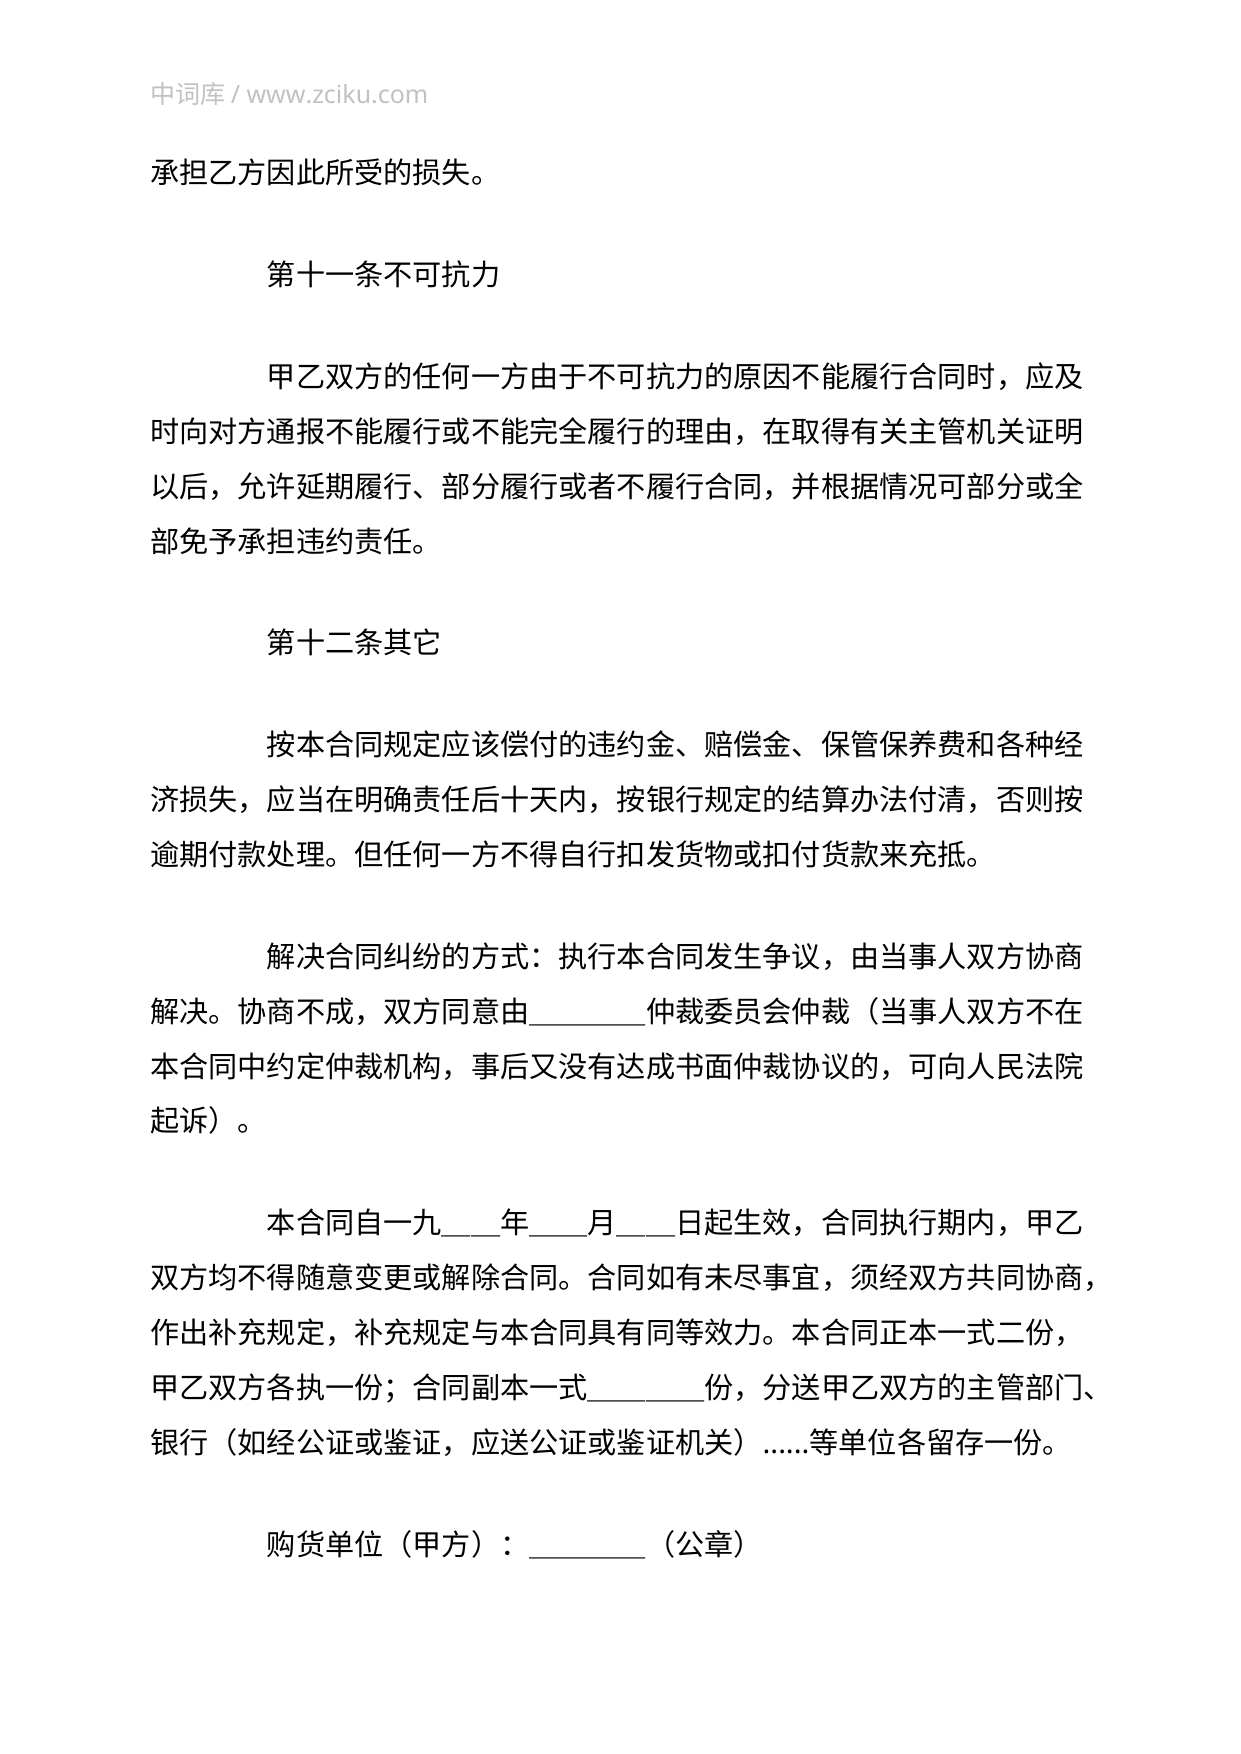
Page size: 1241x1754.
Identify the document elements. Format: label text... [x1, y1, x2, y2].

text 解决合同纠纷的方式：执行本合同发生争议，由当事人双方协商解决。协商不成，双方同意由＿＿＿＿仲裁委员会仲裁（当事人双方不在本合同中约定仲裁机构，事后又没有达成书面仲裁协议的，可向人民法院起诉）。 [150, 933, 1090, 1140]
text 甲乙双方的任何一方由于不可抗力的原因不能履行合同时，应及时向对方通报不能履行或不能完全履行的理由，在取得有关主管机关证明以后，允许延期履行、部分履行或者不履行合同，并根据情况可部分或全部免予承担违约责任。 [150, 353, 1090, 561]
text 第十二条其它 [150, 620, 1090, 662]
text 按本合同规定应该偿付的违约金、赔偿金、保管保养费和各种经济损失，应当在明确责任后十天内，按银行规定的结算办法付清，否则按逾期付款处理。但任何一方不得自行扣发货物或扣付货款来充抵。 [150, 722, 1090, 874]
text 第十一条不可抗力 [150, 252, 1090, 294]
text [150, 150, 1090, 192]
text 购货单位（甲方）：＿＿＿＿（公章） [150, 1521, 1090, 1564]
text 本合同自一九＿＿年＿＿月＿＿日起生效，合同执行期内，甲乙双方均不得随意变更或解除合同。合同如有未尽事宜，须经双方共同协商，作出补充规定，补充规定与本合同具有同等效力。本合同正本一式二份，甲乙双方各执一份；合同副本一式＿＿＿＿份，分送甲乙双方的主管部门、银行（如经公证或鉴证，应送公证或鉴证机关）......等单位各留存一份。 [150, 1200, 1090, 1462]
